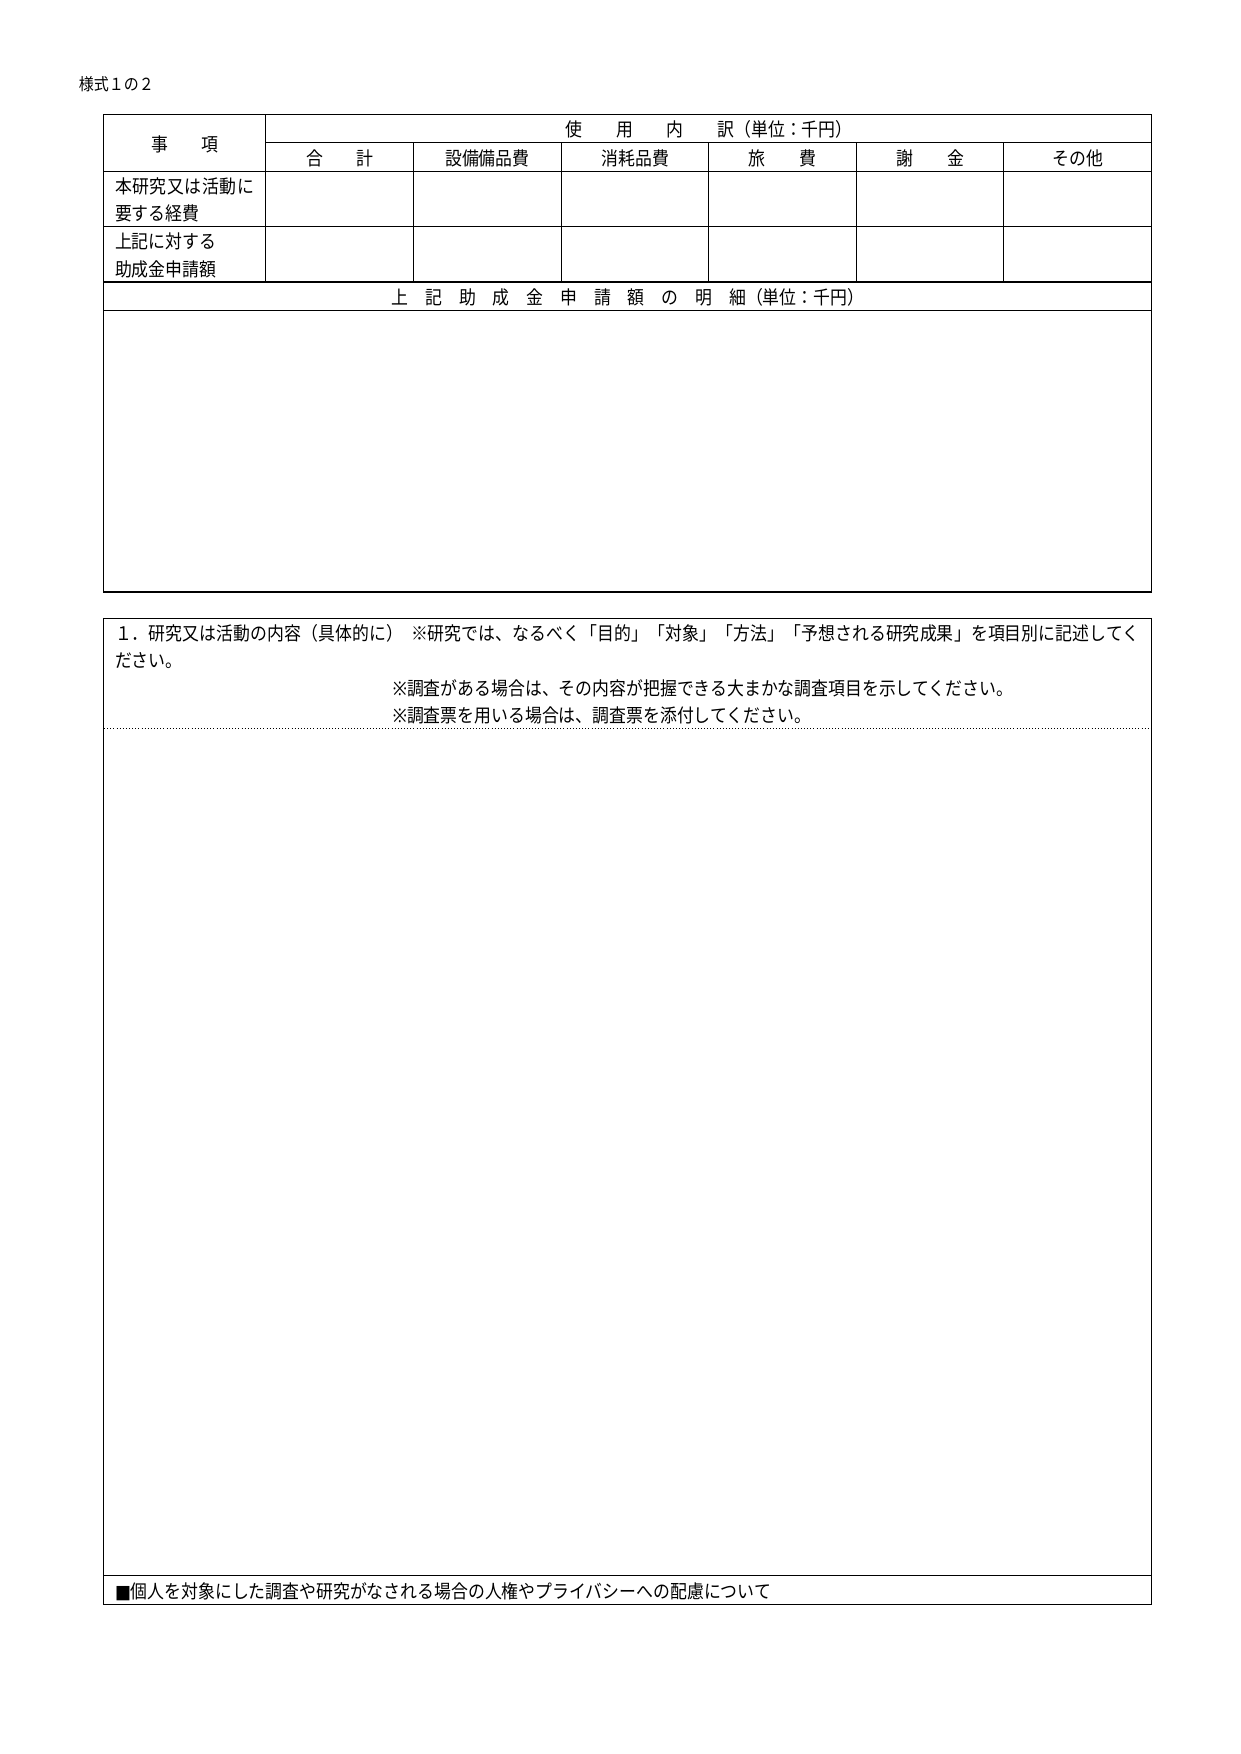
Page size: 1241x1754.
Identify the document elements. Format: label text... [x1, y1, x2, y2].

table_cell 上 記 助 成 金 申 請 額 の 明 細（単位：千円） [104, 283, 1151, 309]
table_cell 旅 費 [709, 143, 856, 171]
table_cell [266, 172, 413, 226]
table_cell [1004, 172, 1151, 226]
table_cell [857, 227, 1003, 281]
table_header 使 用 内 訳（単位：千円） [266, 115, 1151, 142]
table_cell [709, 227, 856, 281]
table_cell [104, 311, 1151, 591]
table_cell 上記に対する 助成金申請額 [104, 227, 265, 281]
table_header 事 項 [104, 115, 265, 171]
table_cell [266, 227, 413, 281]
text 様式１の２ [59, 71, 1181, 95]
table_cell [414, 227, 561, 281]
table_header １．研究又は活動の内容（具体的に） ※研究では、なるべく「目的」「対象」「方法」「予想される研究成果」を項目別に記述してください。 ※調査がある場合は、その内容が把握できる大まかな調査項目を示してください。 ※調査票を用いる場合は、調査票を添付してください。 [104, 619, 1151, 728]
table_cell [104, 1576, 1151, 1603]
table_cell 本研究又は活動に要する経費 [104, 172, 265, 226]
table_cell 謝 金 [857, 143, 1003, 171]
table_cell 消耗品費 [562, 143, 708, 171]
table_cell [414, 172, 561, 226]
table_cell 合 計 [266, 143, 413, 171]
table_cell [857, 172, 1003, 226]
table_cell [562, 172, 708, 226]
table_cell [104, 728, 1151, 1575]
table_cell [562, 227, 708, 281]
table_cell その他 [1004, 143, 1151, 171]
table_cell [1004, 227, 1151, 281]
table_cell [709, 172, 856, 226]
table_cell 設備備品費 [414, 143, 561, 171]
